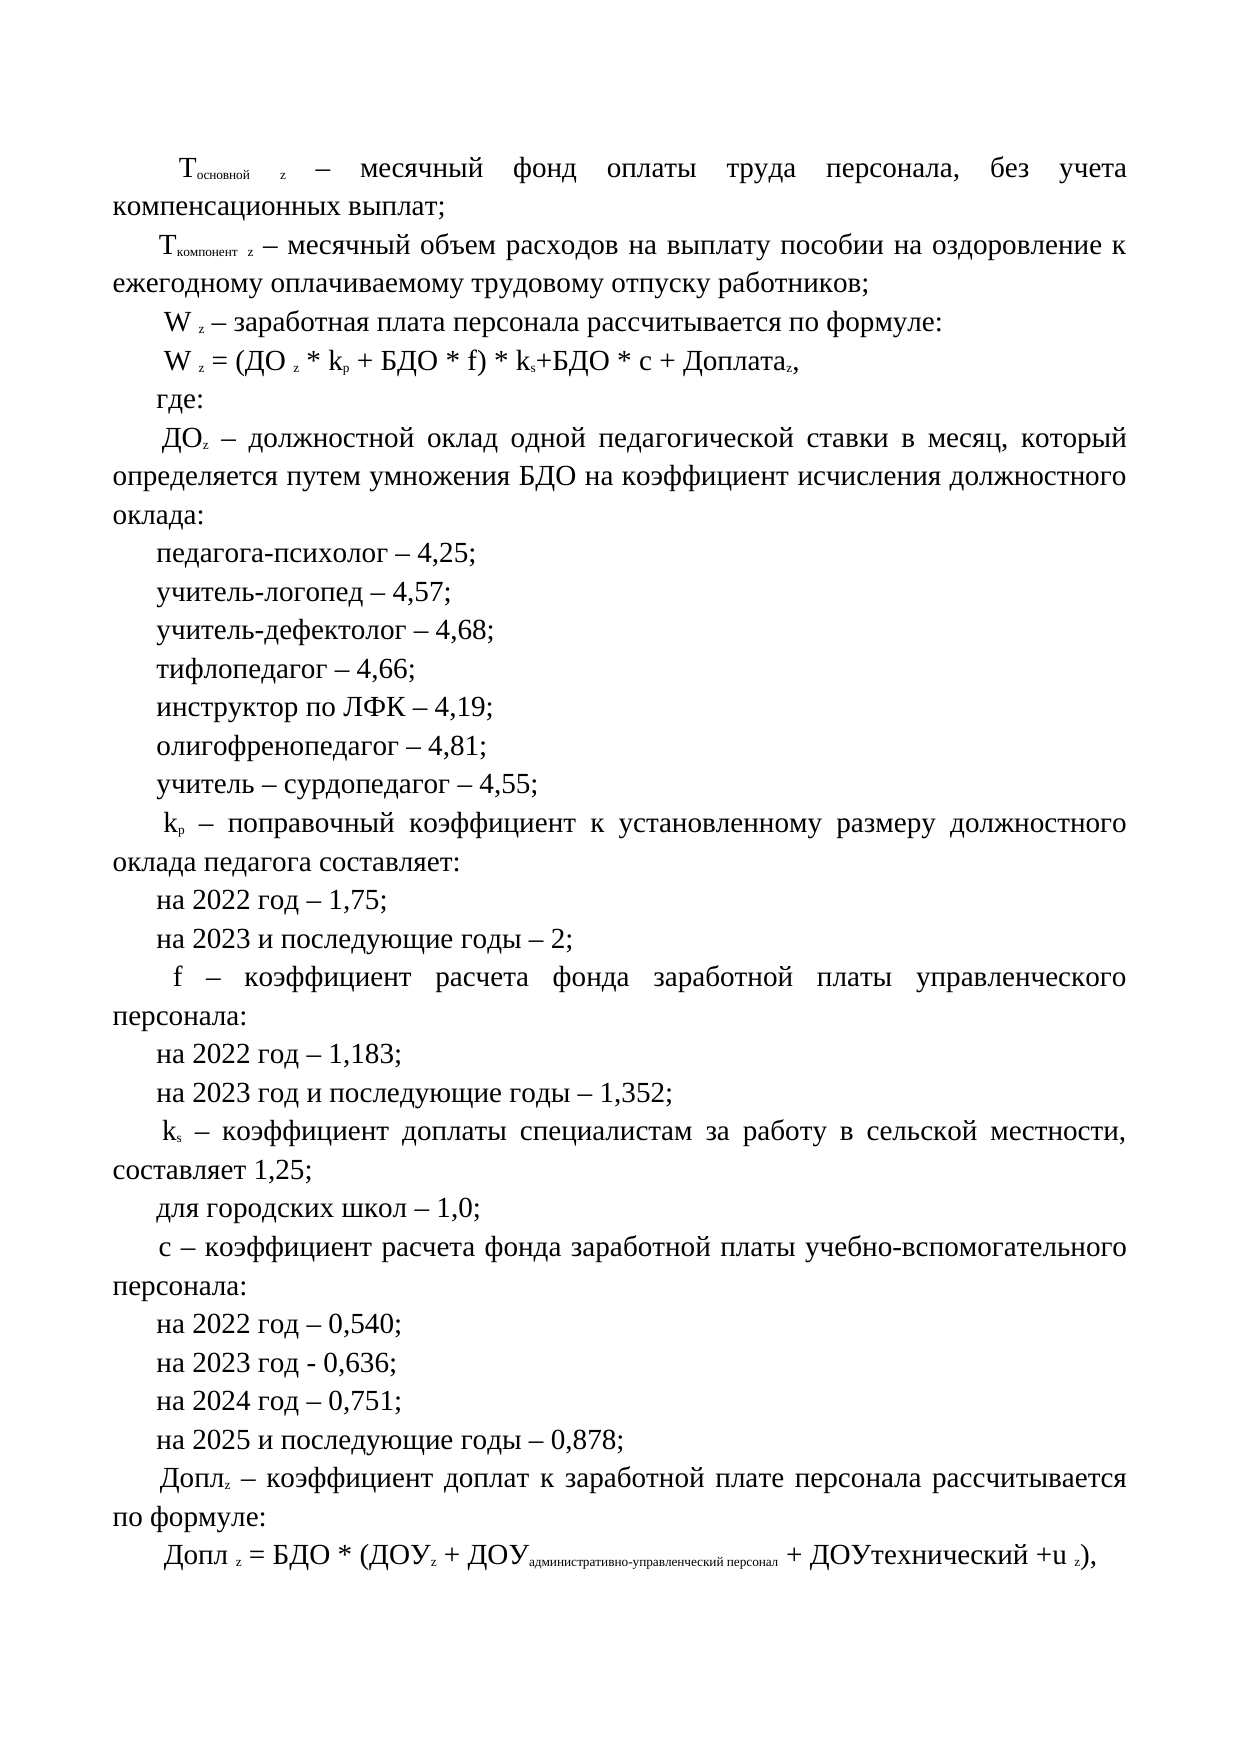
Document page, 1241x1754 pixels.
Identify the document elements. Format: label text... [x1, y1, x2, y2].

text Допл z = БДО * (ДОУz + ДОУадминистративно-управленческий персонал + ДОУтехнический +u z), [112, 1537, 1128, 1571]
text ks – коэффициент доплаты специалистам за работу в сельской местности, составляет 1,25; [112, 1113, 1128, 1186]
text на 2024 год – 0,751; [112, 1383, 1128, 1417]
text на 2022 год – 0,540; [112, 1306, 1128, 1340]
text f – коэффициент расчета фонда заработной платы управленческого персонала: [112, 959, 1128, 1031]
text инструктор по ЛФК – 4,19; [112, 689, 1128, 723]
text тифлопедагог – 4,66; [112, 651, 1128, 684]
text W z = (ДО z * kp + БДО * f) * ks+БДО * с + Доплатаz, [112, 343, 1128, 376]
text на 2023 год и последующие годы – 1,352; [112, 1075, 1128, 1108]
text с – коэффициент расчета фонда заработной платы учебно-вспомогательного персонала: [112, 1229, 1128, 1301]
text учитель-дефектолог – 4,68; [112, 612, 1128, 646]
text на 2023 и последующие годы – 2; [112, 921, 1128, 954]
text W z – заработная плата персонала рассчитывается по формуле: [112, 304, 1128, 338]
text Доплz – коэффициент доплат к заработной плате персонала рассчитывается по формуле: [112, 1460, 1128, 1532]
text на 2023 год - 0,636; [112, 1345, 1128, 1378]
text где: [112, 381, 1128, 415]
text Tосновной z – месячный фонд оплаты труда персонала, без учета компенсационных выплат; [112, 150, 1128, 222]
text для городских школ – 1,0; [112, 1191, 1128, 1224]
text учитель – сурдопедагог – 4,55; [112, 767, 1128, 800]
text учитель-логопед – 4,57; [112, 574, 1128, 607]
text Tкомпонент z – месячный объем расходов на выплату пособии на оздоровление к ежегодному оплачиваемому трудовому отпуску работников; [112, 227, 1128, 299]
text на 2025 и последующие годы – 0,878; [112, 1422, 1128, 1455]
text kp – поправочный коэффициент к установленному размеру должностного оклада педагога составляет: [112, 805, 1128, 877]
text на 2022 год – 1,183; [112, 1036, 1128, 1070]
text педагога-психолог – 4,25; [112, 535, 1128, 569]
text ДОz – должностной оклад одной педагогической ставки в месяц, который определяется путем умножения БДО на коэффициент исчисления должностного оклада: [112, 420, 1128, 530]
text на 2022 год – 1,75; [112, 882, 1128, 916]
text олигофренопедагог – 4,81; [112, 728, 1128, 762]
